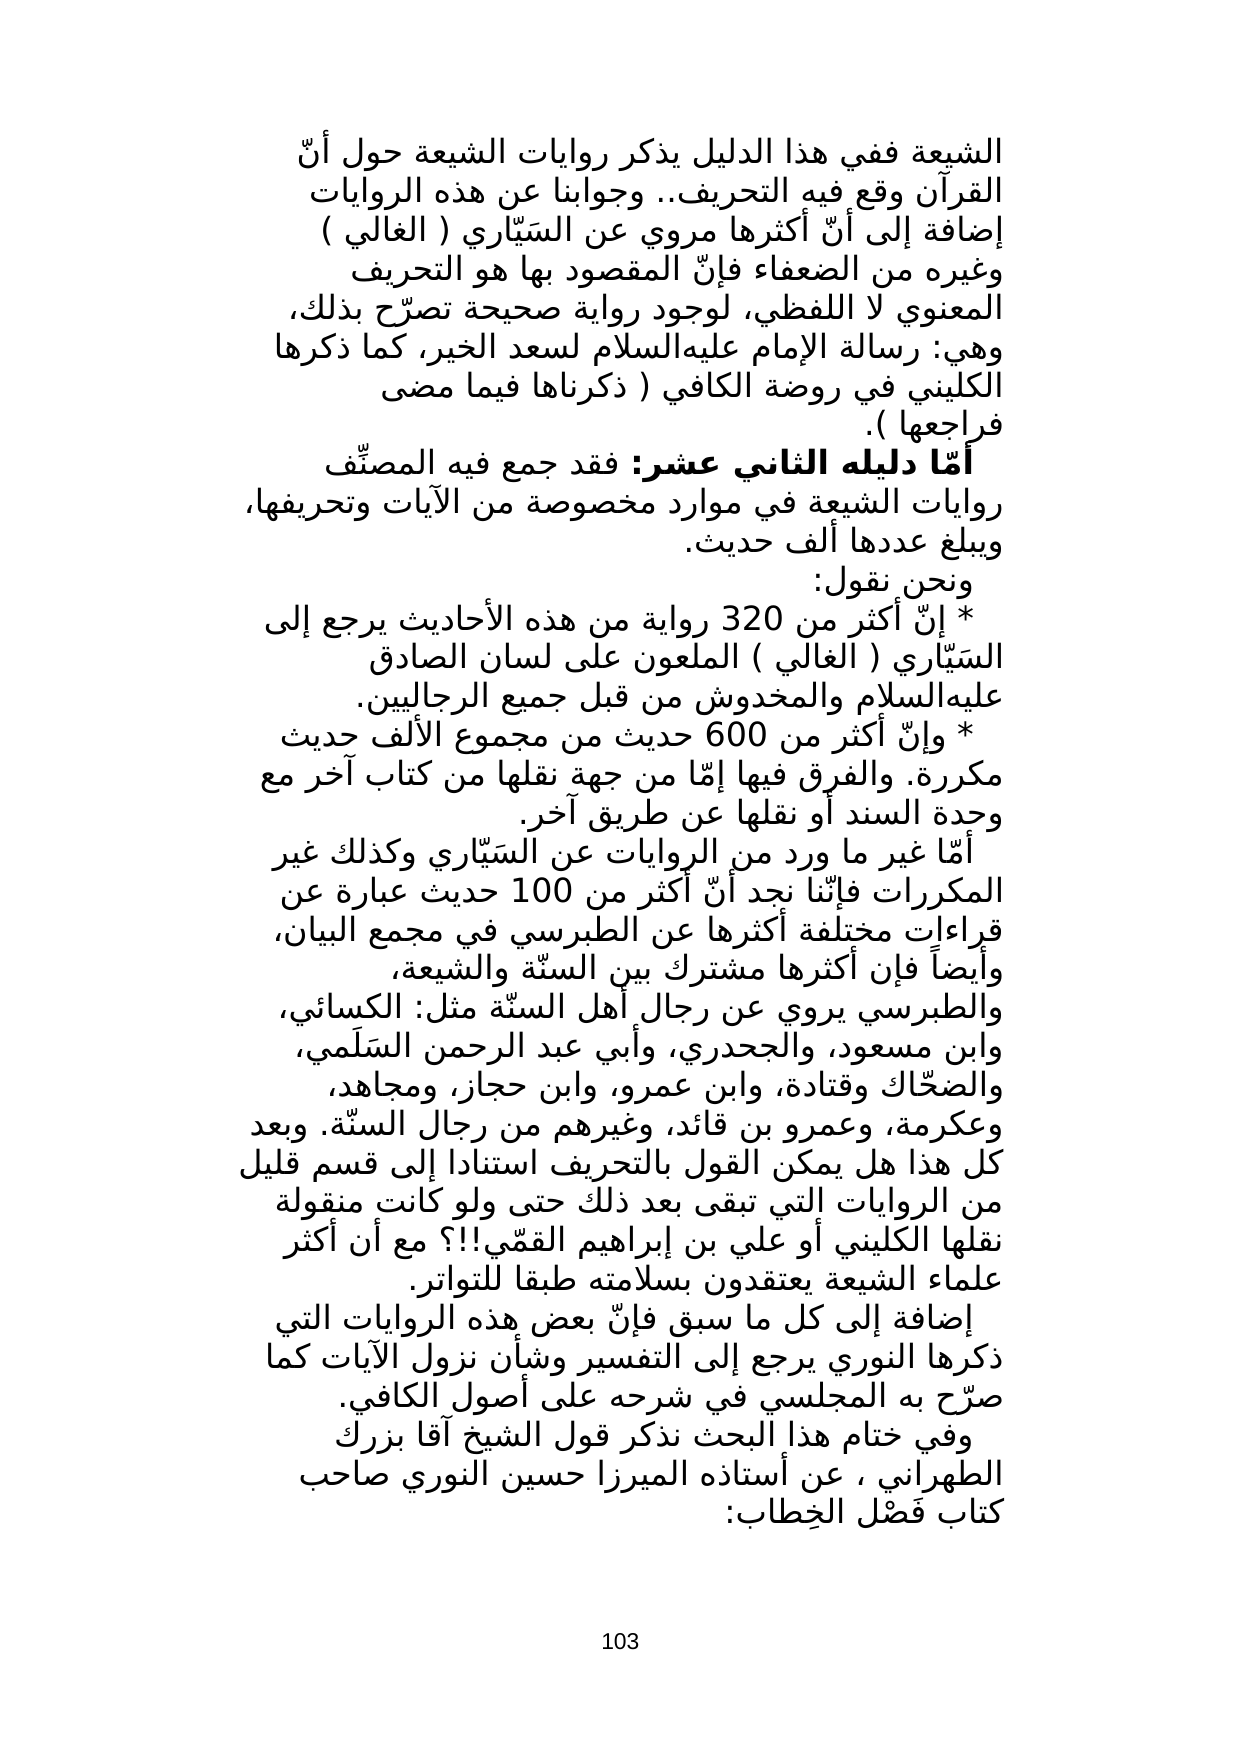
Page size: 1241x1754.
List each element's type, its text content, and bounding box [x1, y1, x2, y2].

text إضافة إلى كل ما سبق فإنّ بعض هذه الروايات التي ذكرها النوري يرجع إلى التفسير وشأن نزول الآيات كما صرّح به المجلسي في شرحه على أصول الكافي. [236, 1298, 1004, 1415]
text * وإنّ أكثر من 600 حديث من مجموع الألف حديث مكررة. والفرق فيها إمّا من جهة نقلها من كتاب آخر مع وحدة السند أو نقلها عن طريق آخر. [236, 716, 1004, 832]
text أمّا دليله الثاني عشر: فقد جمع فيه المصنِّف روايات الشيعة في موارد مخصوصة من الآيات وتحريفها، ويبلغ عددها ألف حديث. [236, 444, 1004, 560]
text أمّا غير ما ورد من الروايات عن السَيّاري وكذلك غير المكررات فإنّنا نجد أنّ أكثر من 100 حديث عبارة عن قراءات مختلفة أكثرها عن الطبرسي في مجمع البيان، وأيضاً فإن أكثرها مشترك بين السنّة والشيعة، والطبرسي يروي عن رجال أهل السنّة مثل: الكسائي، وابن مسعود، والجحدري، وأبي عبد الرحمن السَلَمي، والضحّاك وقتادة، وابن عمرو، وابن حجاز، ومجاهد، وعكرمة، وعمرو بن قائد، وغيرهم من رجال السنّة. وبعد كل هذا هل يمكن القول بالتحريف استنادا إلى قسم قليل من الروايات التي تبقى بعد ذلك حتى ولو كانت منقولة نقلها الكليني أو علي بن إبراهيم القمّي!!؟ مع أن أكثر علماء الشيعة يعتقدون بسلامته طبقا للتواتر. [236, 832, 1004, 1298]
text * إنّ أكثر من 320 رواية من هذه الأحاديث يرجع إلى السَيّاري ( الغالي ) الملعون على لسان الصادق عليه‌السلام والمخدوش من قبل جميع الرجاليين. [236, 599, 1004, 716]
text وفي ختام هذا البحث نذكر قول الشيخ آقا بزرك الطهراني ، عن أستاذه الميرزا حسين النوري صاحب كتاب فَصْل الخِطاب: [236, 1415, 1004, 1532]
text الشيعة ففي هذا الدليل يذكر روايات الشيعة حول أنّ القرآن وقع فيه التحريف.. وجوابنا عن هذه الروايات إضافة إلى أنّ أكثرها مروي عن السَيّاري ( الغالي ) وغيره من الضعفاء فإنّ المقصود بها هو التحريف المعنوي لا اللفظي، لوجود رواية صحيحة تصرّح بذلك، وهي: رسالة الإمام عليه‌السلام لسعد الخير، كما ذكرها الكليني في روضة الكافي ( ذكرناها فيما مضى فراجعها ). [236, 133, 1004, 444]
text ونحن نقول: [236, 560, 1004, 599]
